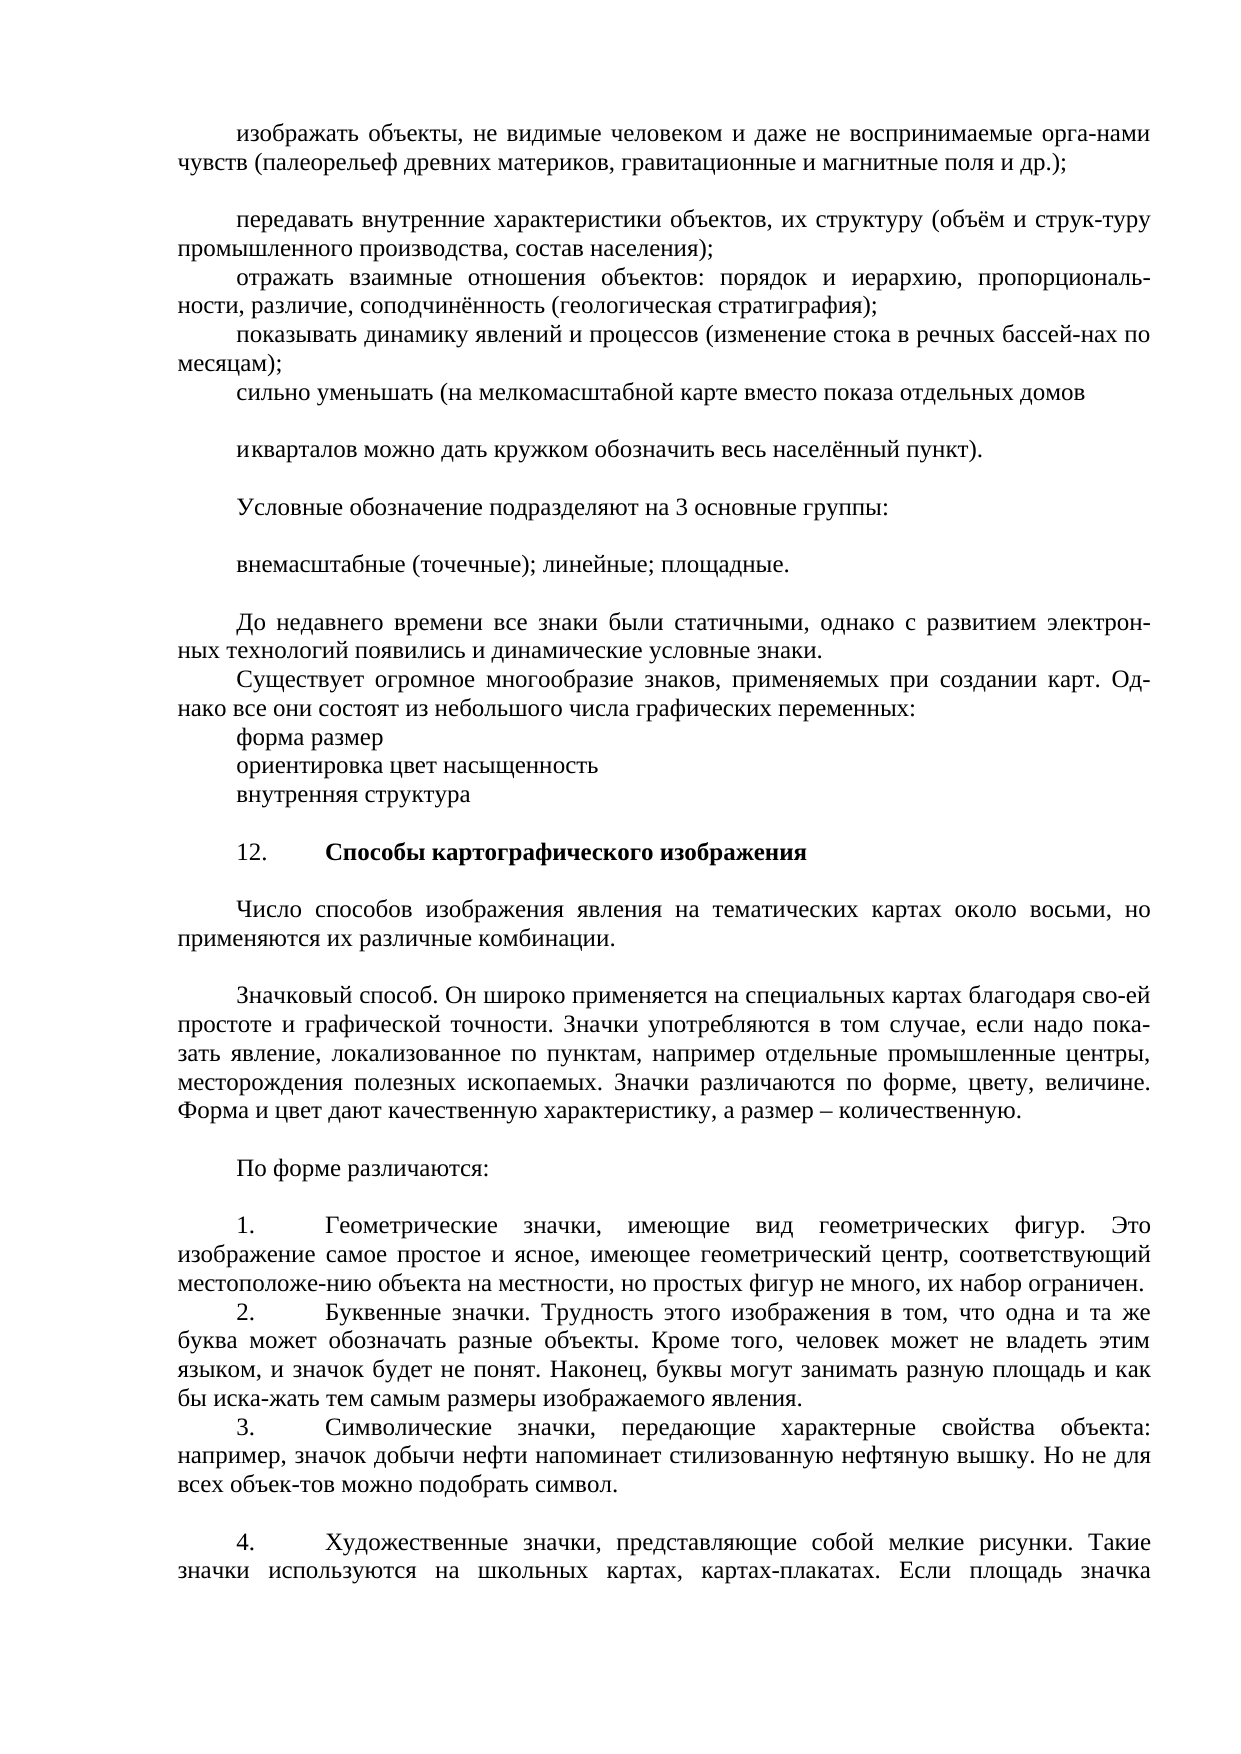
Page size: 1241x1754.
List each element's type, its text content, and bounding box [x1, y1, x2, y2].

text внемасштабные (точечные); линейные; площадные. [177, 549, 1152, 578]
text изображать объекты, не видимые человеком и даже не воспринимаемые орга-нами чувств (палеорельеф древних материков, гравитационные и магнитные поля и др.); [177, 118, 1152, 176]
text ориентировка цвет насыщенность [177, 751, 1152, 779]
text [177, 1527, 1152, 1584]
text сильно уменьшать (на мелкомасштабной карте вместо показа отдельных домов [177, 377, 1152, 406]
text Значковый способ. Он широко применяется на специальных картах благодаря сво-ей простоте и графической точности. Значки употребляются в том случае, если надо пока-зать явление, локализованное по пунктам, например отдельные промышленные центры, месторождения полезных ископаемых. Значки различаются по форме, цвету, величине. Форма и цвет дают качественную характеристику, а размер – количественную. [177, 981, 1152, 1124]
text 3. Символические значки, передающие характерные свойства объекта: например, значок добычи нефти напоминает стилизованную нефтяную вышку. Но не для всех объек-тов можно подобрать символ. [177, 1412, 1152, 1498]
text внутренняя структура [177, 779, 1152, 808]
text и кварталов можно дать кружком обозначить весь населённый пункт). [177, 434, 1152, 463]
text До недавнего времени все знаки были статичными, однако с развитием электрон-ных технологий появились и динамические условные знаки. [177, 607, 1152, 664]
text отражать взаимные отношения объектов: порядок и иерархию, пропорциональ-ности, различие, соподчинённость (геологическая стратиграфия); [177, 262, 1152, 319]
text 1. Геометрические значки, имеющие вид геометрических фигур. Это изображение самое простое и ясное, имеющее геометрический центр, соответствующий местоположе-нию объекта на местности, но простых фигур не много, их набор ограничен. [177, 1211, 1152, 1297]
text 12. Способы картографического изображения [177, 837, 1152, 866]
text Число способов изображения явления на тематических картах около восьми, но применяются их различные комбинации. [177, 894, 1152, 952]
text Существует огромное многообразие знаков, применяемых при создании карт. Од-нако все они состоят из небольшого числа графических переменных: [177, 664, 1152, 722]
text форма размер [177, 722, 1152, 751]
text Условные обозначение подразделяют на 3 основные группы: [177, 492, 1152, 521]
text передавать внутренние характеристики объектов, их структуру (объём и струк-туру промышленного производства, состав населения); [177, 204, 1152, 262]
text показывать динамику явлений и процессов (изменение стока в речных бассей-нах по месяцам); [177, 319, 1152, 377]
text По форме различаются: [177, 1153, 1152, 1182]
text 2. Буквенные значки. Трудность этого изображения в том, что одна и та же буква может обозначать разные объекты. Кроме того, человек может не владеть этим языком, и значок будет не понят. Наконец, буквы могут занимать разную площадь и как бы иска-жать тем самым размеры изображаемого явления. [177, 1297, 1152, 1412]
